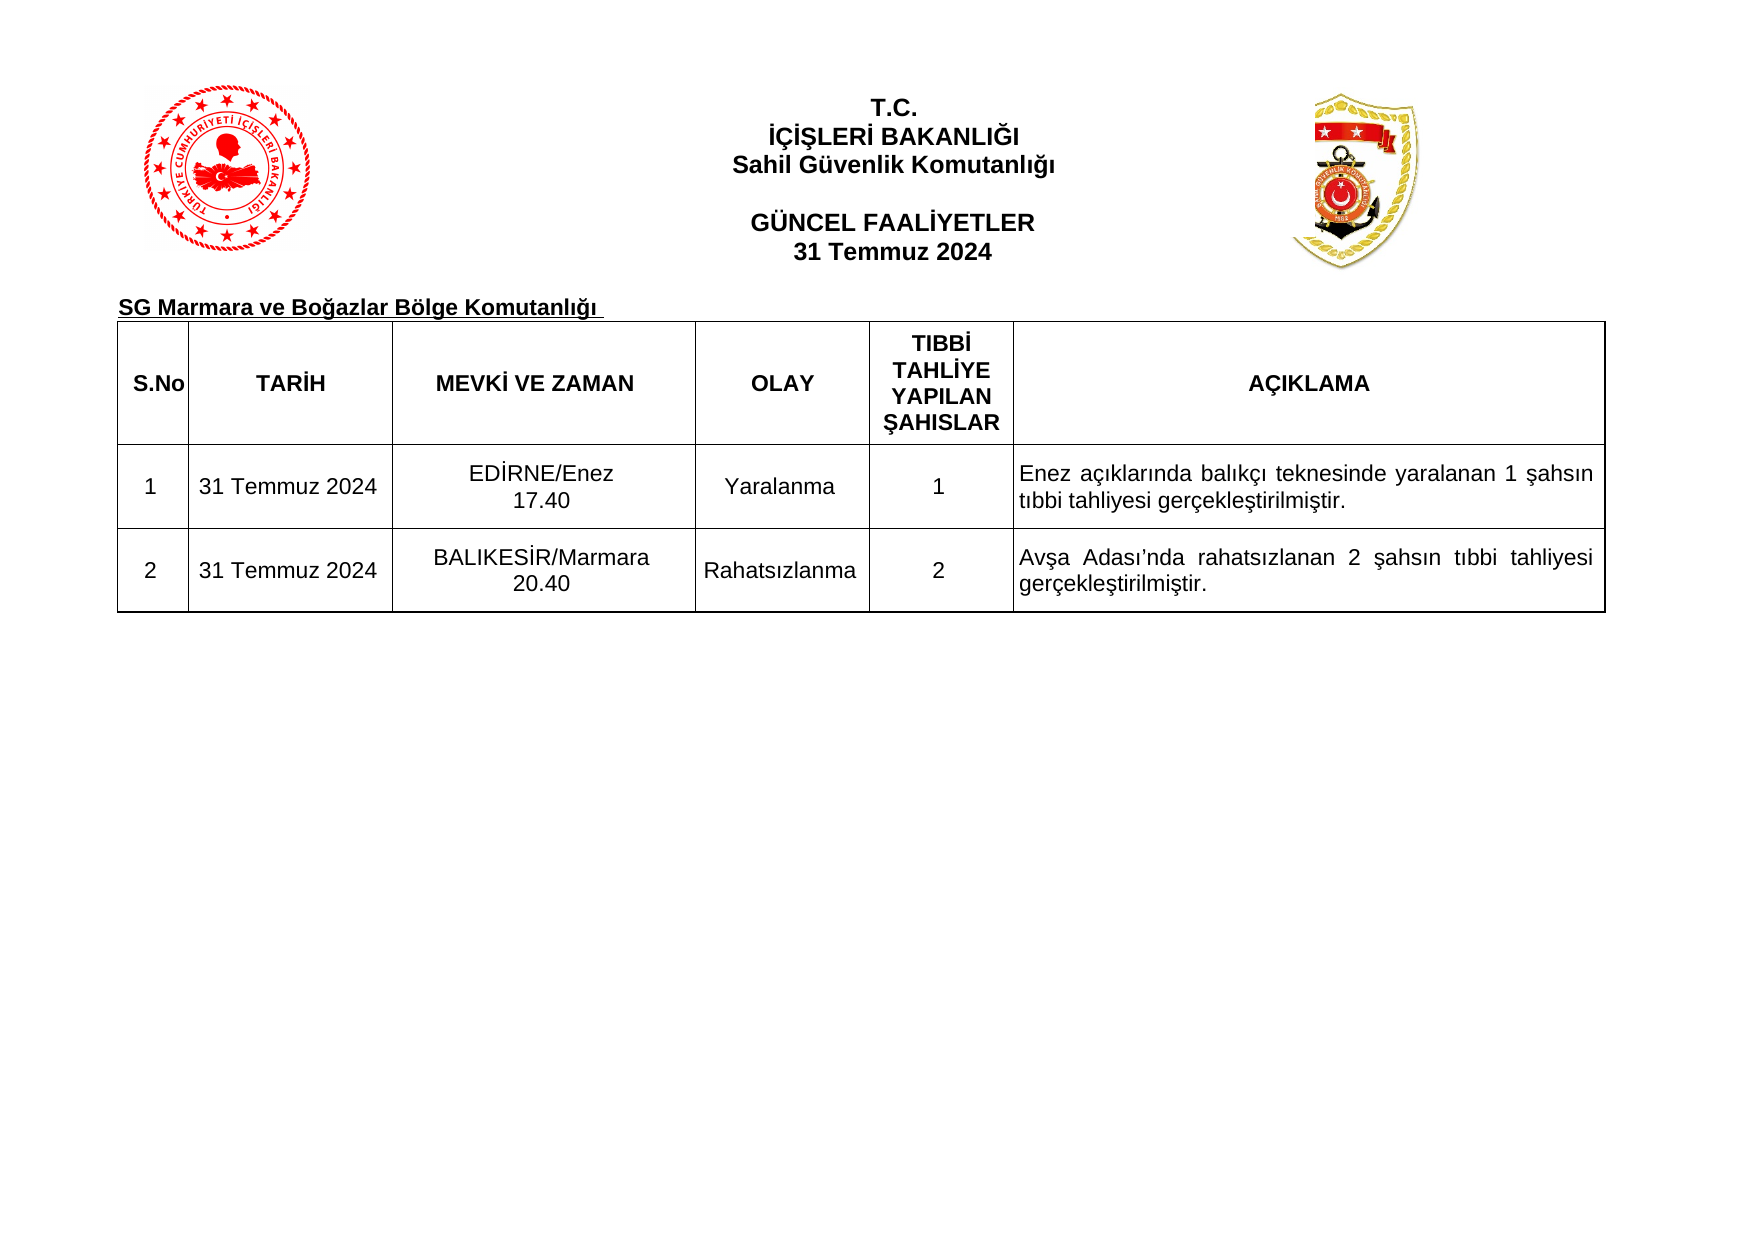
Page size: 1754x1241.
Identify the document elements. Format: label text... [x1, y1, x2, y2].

table_cell 2 [870, 529, 1013, 611]
table_cell Avşa Adası’nda rahatsızlanan 2 şahsın tıbbi tahliyesi gerçekleştirilmiştir. [1014, 529, 1604, 611]
table_header OLAY [696, 322, 869, 444]
table_cell Yaralanma [696, 445, 869, 528]
picture [144, 85, 310, 251]
table_header S.No [118, 322, 188, 444]
table_cell 2 [118, 529, 188, 611]
table_header MEVKİ VE ZAMAN [393, 322, 695, 444]
text SG Marmara ve Boğazlar Bölge Komutanlığı [118, 294, 1636, 321]
table_header TARİH [189, 322, 392, 444]
table_cell BALIKESİR/Marmara 20.40 [393, 529, 695, 611]
table_cell 1 [870, 445, 1013, 528]
table_header TIBBİ TAHLİYE YAPILAN ŞAHISLAR [870, 322, 1013, 444]
table_cell EDİRNE/Enez 17.40 [393, 445, 695, 528]
table_cell 31 Temmuz 2024 [189, 529, 392, 611]
picture [1258, 87, 1446, 275]
table_header AÇIKLAMA [1014, 322, 1604, 444]
table_cell 1 [118, 445, 188, 528]
table_cell Enez açıklarında balıkçı teknesinde yaralanan 1 şahsın tıbbi tahliyesi gerçekleştirilmiştir. [1014, 445, 1604, 528]
table_cell 31 Temmuz 2024 [189, 445, 392, 528]
table_cell Rahatsızlanma [696, 529, 869, 611]
